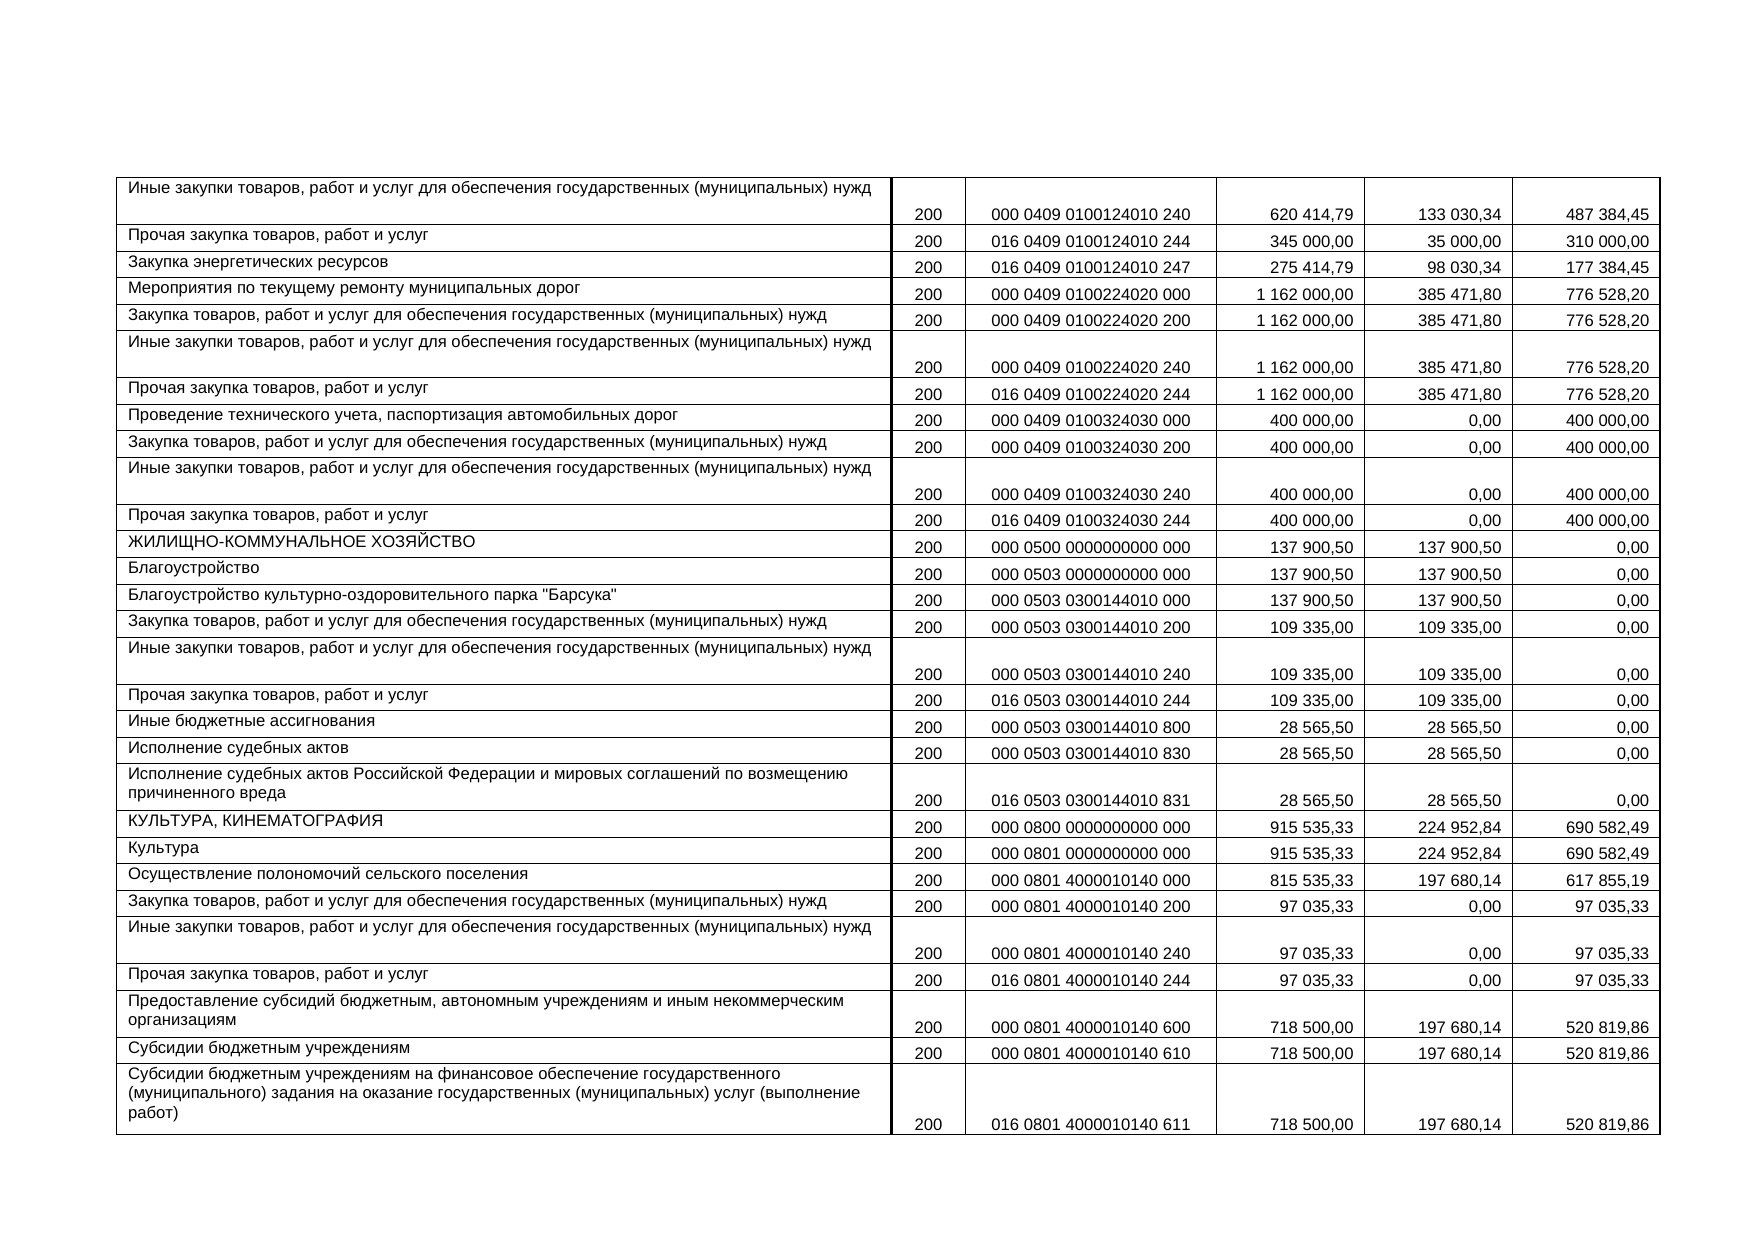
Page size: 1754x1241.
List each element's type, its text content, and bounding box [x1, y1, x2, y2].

table_cell 000 0409 0100224020 000 [966, 278, 1216, 304]
table_cell 109 335,00 [1217, 685, 1364, 710]
table_cell Иные бюджетные ассигнования [117, 711, 890, 737]
table_cell 0,00 [1513, 711, 1659, 737]
table_cell 000 0801 0000000000 000 [966, 838, 1216, 863]
table_cell 0,00 [1365, 964, 1512, 990]
table_cell 016 0801 4000010140 611 [966, 1064, 1216, 1133]
table_cell 016 0409 0100124010 247 [966, 252, 1216, 277]
table_cell 0,00 [1513, 558, 1659, 583]
table_cell 400 000,00 [1513, 458, 1659, 504]
table_cell 016 0801 4000010140 244 [966, 964, 1216, 990]
table_cell 197 680,14 [1365, 991, 1512, 1037]
table_cell 137 900,50 [1217, 585, 1364, 610]
table_cell 200 [893, 531, 965, 557]
table_cell 224 952,84 [1365, 811, 1512, 837]
table_cell 35 000,00 [1365, 225, 1512, 251]
table_cell Предоставление субсидий бюджетным, автономным учреждениям и иным некоммерческим организациям [117, 991, 890, 1037]
table_cell 109 335,00 [1365, 638, 1512, 683]
table_cell 000 0409 0100124010 240 [966, 178, 1216, 224]
table_cell 200 [893, 738, 965, 763]
table_cell 776 528,20 [1513, 305, 1659, 330]
table_cell ЖИЛИЩНО-КОММУНАЛЬНОЕ ХОЗЯЙСТВО [117, 531, 890, 557]
table_cell 000 0500 0000000000 000 [966, 531, 1216, 557]
table_cell Иные закупки товаров, работ и услуг для обеспечения государственных (муниципальных) нужд [117, 917, 890, 963]
table_cell Осуществление полономочий сельского поселения [117, 864, 890, 890]
table_cell 400 000,00 [1513, 431, 1659, 457]
table_cell 0,00 [1513, 764, 1659, 810]
table_cell 200 [893, 764, 965, 810]
table_cell 385 471,80 [1365, 331, 1512, 377]
table_cell 400 000,00 [1217, 505, 1364, 530]
table_cell 0,00 [1513, 585, 1659, 610]
table_cell 0,00 [1365, 405, 1512, 430]
table_cell 0,00 [1513, 738, 1659, 763]
table_cell 400 000,00 [1513, 505, 1659, 530]
table_cell 200 [893, 891, 965, 916]
table_cell 200 [893, 378, 965, 404]
table_cell 200 [893, 1038, 965, 1063]
table_cell Исполнение судебных актов Российской Федерации и мировых соглашений по возмещению причиненного вреда [117, 764, 890, 810]
table_cell 000 0801 4000010140 610 [966, 1038, 1216, 1063]
table_cell 28 565,50 [1217, 764, 1364, 810]
table_cell 520 819,86 [1513, 991, 1659, 1037]
table_cell 109 335,00 [1217, 638, 1364, 683]
table_cell 000 0409 0100224020 240 [966, 331, 1216, 377]
table_cell Иные закупки товаров, работ и услуг для обеспечения государственных (муниципальных) нужд [117, 458, 890, 504]
table_cell 0,00 [1365, 458, 1512, 504]
table_cell Культура [117, 838, 890, 863]
table_cell 000 0409 0100324030 240 [966, 458, 1216, 504]
table_cell 1 162 000,00 [1217, 305, 1364, 330]
table_cell 97 035,33 [1513, 964, 1659, 990]
table_cell 200 [893, 991, 965, 1037]
table_cell 000 0503 0000000000 000 [966, 558, 1216, 583]
table_cell Иные закупки товаров, работ и услуг для обеспечения государственных (муниципальных) нужд [117, 178, 890, 224]
table_cell 200 [893, 431, 965, 457]
table_cell 000 0503 0300144010 800 [966, 711, 1216, 737]
table_cell Мероприятия по текущему ремонту муниципальных дорог [117, 278, 890, 304]
table_cell 200 [893, 505, 965, 530]
table_cell 28 565,50 [1217, 738, 1364, 763]
table_cell 137 900,50 [1365, 558, 1512, 583]
table_cell Прочая закупка товаров, работ и услуг [117, 685, 890, 710]
table_cell 776 528,20 [1513, 331, 1659, 377]
table_cell 520 819,86 [1513, 1064, 1659, 1133]
table_cell Закупка товаров, работ и услуг для обеспечения государственных (муниципальных) нужд [117, 431, 890, 457]
table_cell 0,00 [1365, 917, 1512, 963]
table_cell 200 [893, 458, 965, 504]
table_cell 620 414,79 [1217, 178, 1364, 224]
table_cell 0,00 [1513, 685, 1659, 710]
table_cell 200 [893, 811, 965, 837]
table_cell 310 000,00 [1513, 225, 1659, 251]
table_cell 400 000,00 [1217, 405, 1364, 430]
table_cell 137 900,50 [1365, 585, 1512, 610]
table_cell 200 [893, 305, 965, 330]
table_cell 200 [893, 964, 965, 990]
table_cell Закупка товаров, работ и услуг для обеспечения государственных (муниципальных) нужд [117, 305, 890, 330]
table_cell 000 0800 0000000000 000 [966, 811, 1216, 837]
table_cell 200 [893, 331, 965, 377]
table_cell 487 384,45 [1513, 178, 1659, 224]
table_cell 000 0801 4000010140 600 [966, 991, 1216, 1037]
table_cell 815 535,33 [1217, 864, 1364, 890]
table_cell 385 471,80 [1365, 278, 1512, 304]
table_cell 915 535,33 [1217, 838, 1364, 863]
table_cell 97 035,33 [1513, 891, 1659, 916]
table_cell 1 162 000,00 [1217, 331, 1364, 377]
table_cell 133 030,34 [1365, 178, 1512, 224]
table_cell 385 471,80 [1365, 378, 1512, 404]
table_cell Закупка товаров, работ и услуг для обеспечения государственных (муниципальных) нужд [117, 611, 890, 637]
table_cell 1 162 000,00 [1217, 378, 1364, 404]
table_cell 690 582,49 [1513, 838, 1659, 863]
table_cell Закупка энергетических ресурсов [117, 252, 890, 277]
table_cell 200 [893, 252, 965, 277]
table_cell Проведение технического учета, паспортизация автомобильных дорог [117, 405, 890, 430]
table_cell 200 [893, 585, 965, 610]
table_cell 200 [893, 711, 965, 737]
table_cell 000 0801 4000010140 200 [966, 891, 1216, 916]
table_cell 000 0409 0100324030 200 [966, 431, 1216, 457]
table_cell 200 [893, 178, 965, 224]
table_cell Иные закупки товаров, работ и услуг для обеспечения государственных (муниципальных) нужд [117, 331, 890, 377]
table_cell 617 855,19 [1513, 864, 1659, 890]
table_cell 200 [893, 611, 965, 637]
table_cell 109 335,00 [1217, 611, 1364, 637]
table_cell 0,00 [1513, 531, 1659, 557]
table_cell 28 565,50 [1365, 711, 1512, 737]
table_cell 915 535,33 [1217, 811, 1364, 837]
table_cell КУЛЬТУРА, КИНЕМАТОГРАФИЯ [117, 811, 890, 837]
table_cell 776 528,20 [1513, 378, 1659, 404]
table_cell 177 384,45 [1513, 252, 1659, 277]
table_cell Прочая закупка товаров, работ и услуг [117, 378, 890, 404]
table_cell 28 565,50 [1365, 738, 1512, 763]
table_cell 718 500,00 [1217, 991, 1364, 1037]
table_cell 776 528,20 [1513, 278, 1659, 304]
table_cell Благоустройство [117, 558, 890, 583]
table_cell 0,00 [1365, 891, 1512, 916]
table_cell 200 [893, 278, 965, 304]
table_cell 000 0409 0100224020 200 [966, 305, 1216, 330]
table_cell 137 900,50 [1217, 558, 1364, 583]
table_cell Прочая закупка товаров, работ и услуг [117, 225, 890, 251]
table_cell 97 035,33 [1217, 891, 1364, 916]
table_cell 718 500,00 [1217, 1064, 1364, 1133]
table_cell 400 000,00 [1513, 405, 1659, 430]
table_cell 000 0503 0300144010 000 [966, 585, 1216, 610]
table_cell 690 582,49 [1513, 811, 1659, 837]
table_cell 137 900,50 [1217, 531, 1364, 557]
table_cell 197 680,14 [1365, 1038, 1512, 1063]
table_cell 0,00 [1513, 611, 1659, 637]
table_cell 000 0801 4000010140 240 [966, 917, 1216, 963]
table_cell 97 035,33 [1217, 964, 1364, 990]
table_cell 000 0409 0100324030 000 [966, 405, 1216, 430]
table_cell Иные закупки товаров, работ и услуг для обеспечения государственных (муниципальных) нужд [117, 638, 890, 683]
table_cell 109 335,00 [1365, 685, 1512, 710]
table_cell 200 [893, 638, 965, 683]
table_cell 000 0503 0300144010 200 [966, 611, 1216, 637]
table_cell Прочая закупка товаров, работ и услуг [117, 505, 890, 530]
table_cell 016 0409 0100124010 244 [966, 225, 1216, 251]
table_cell 016 0409 0100324030 244 [966, 505, 1216, 530]
table_cell 200 [893, 225, 965, 251]
table_cell 200 [893, 685, 965, 710]
table_cell Прочая закупка товаров, работ и услуг [117, 964, 890, 990]
table_cell 016 0503 0300144010 244 [966, 685, 1216, 710]
table_cell 016 0409 0100224020 244 [966, 378, 1216, 404]
table_cell Исполнение судебных актов [117, 738, 890, 763]
table_cell 000 0503 0300144010 240 [966, 638, 1216, 683]
table_cell 97 035,33 [1217, 917, 1364, 963]
table_cell 0,00 [1365, 431, 1512, 457]
table_cell 224 952,84 [1365, 838, 1512, 863]
table_cell 718 500,00 [1217, 1038, 1364, 1063]
table_cell 520 819,86 [1513, 1038, 1659, 1063]
table_cell 1 162 000,00 [1217, 278, 1364, 304]
table_cell 275 414,79 [1217, 252, 1364, 277]
table_cell 109 335,00 [1365, 611, 1512, 637]
table_cell 000 0801 4000010140 000 [966, 864, 1216, 890]
table_cell 0,00 [1513, 638, 1659, 683]
table_cell 016 0503 0300144010 831 [966, 764, 1216, 810]
table_cell 197 680,14 [1365, 864, 1512, 890]
table_cell Закупка товаров, работ и услуг для обеспечения государственных (муниципальных) нужд [117, 891, 890, 916]
table_cell 000 0503 0300144010 830 [966, 738, 1216, 763]
table_cell 137 900,50 [1365, 531, 1512, 557]
table_cell 28 565,50 [1217, 711, 1364, 737]
table_cell Субсидии бюджетным учреждениям [117, 1038, 890, 1063]
table_cell 200 [893, 558, 965, 583]
table_cell 28 565,50 [1365, 764, 1512, 810]
table_cell 98 030,34 [1365, 252, 1512, 277]
table_cell 0,00 [1365, 505, 1512, 530]
table_cell 200 [893, 838, 965, 863]
table_cell Благоустройство культурно-оздоровительного парка "Барсука" [117, 585, 890, 610]
table_cell 200 [893, 405, 965, 430]
table_cell 197 680,14 [1365, 1064, 1512, 1133]
table_cell 385 471,80 [1365, 305, 1512, 330]
table_cell 200 [893, 864, 965, 890]
table_cell 345 000,00 [1217, 225, 1364, 251]
table_cell 97 035,33 [1513, 917, 1659, 963]
table_cell 200 [893, 917, 965, 963]
table_cell 200 [893, 1064, 965, 1133]
table_cell 400 000,00 [1217, 431, 1364, 457]
table_cell 400 000,00 [1217, 458, 1364, 504]
